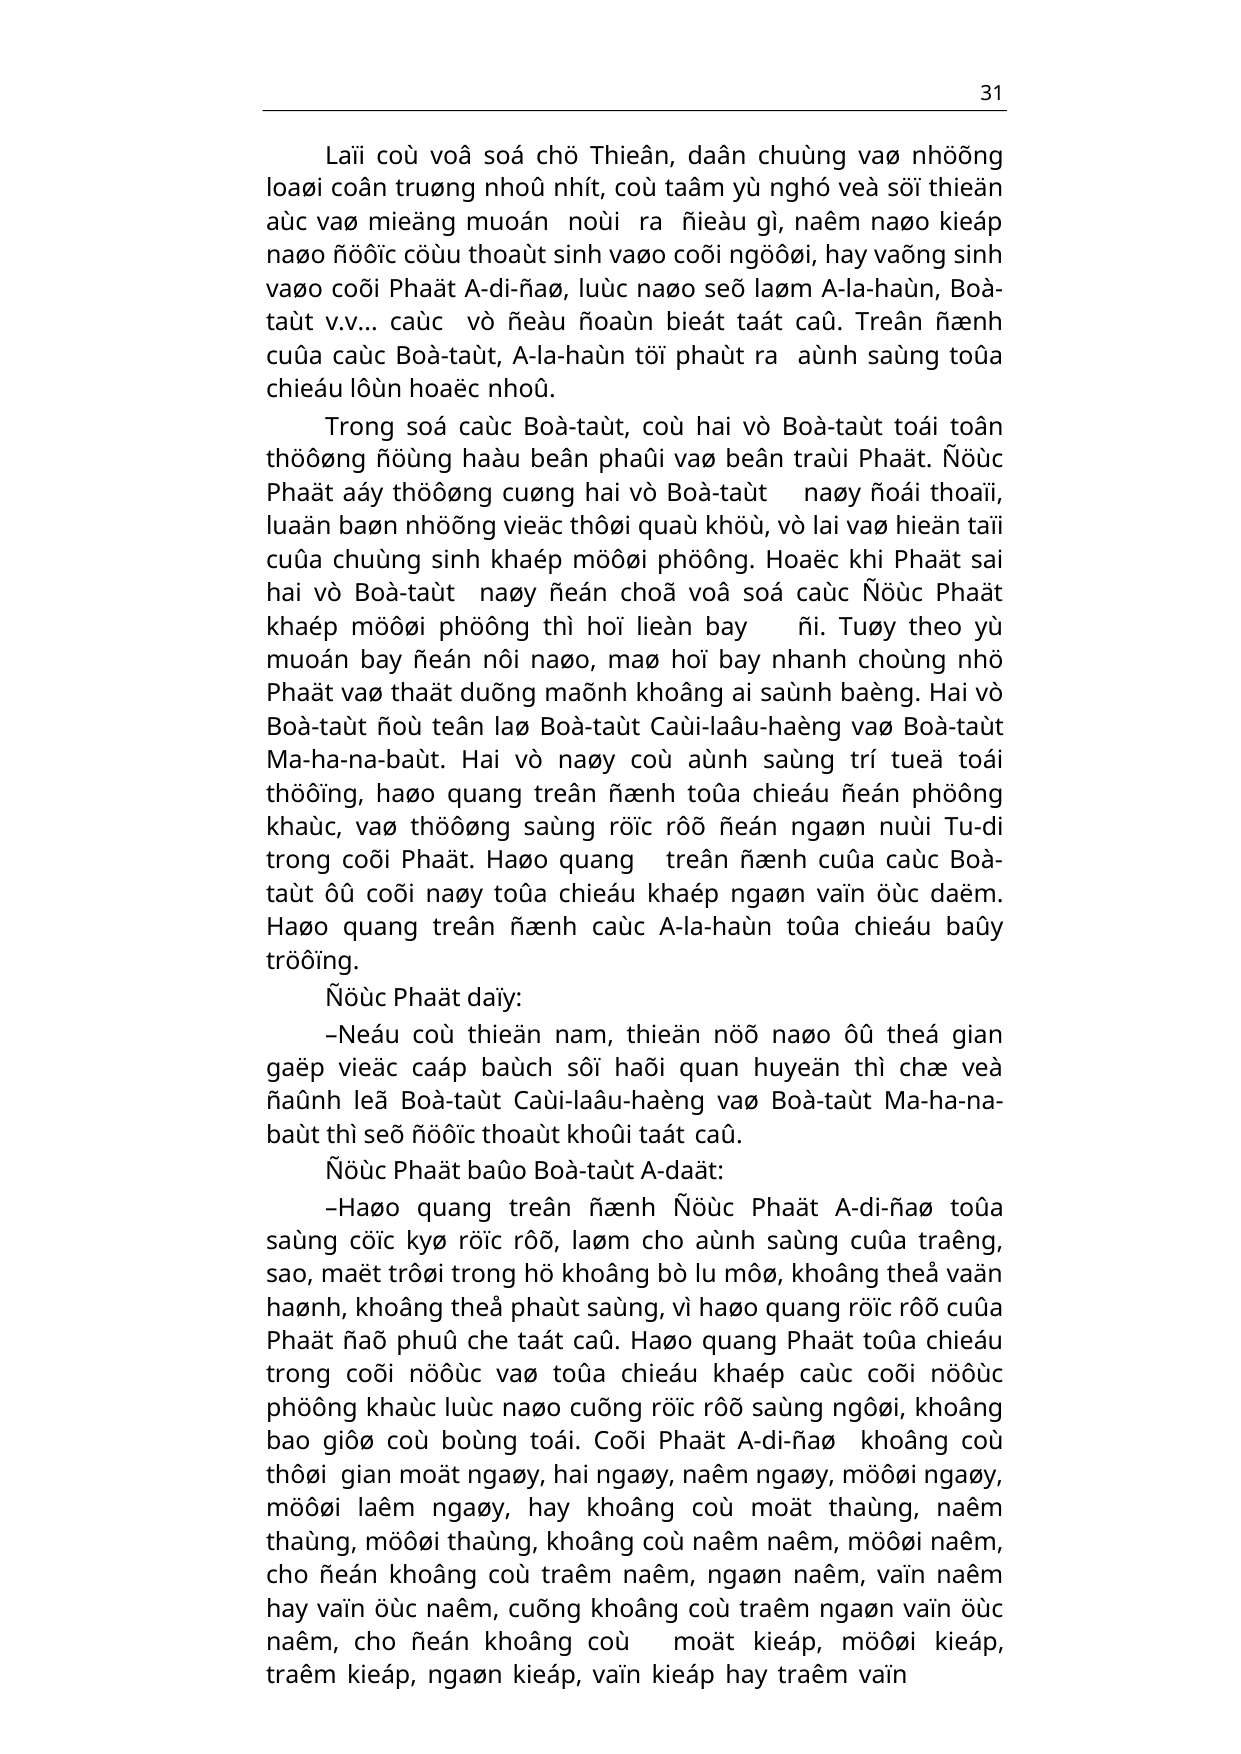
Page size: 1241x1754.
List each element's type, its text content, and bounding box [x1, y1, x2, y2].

text Trong soá caùc Boà-taùt, coù hai vò Boà-taùt toái toân thöôøng ñöùng haàu beân phaûi vaø beân traùi Phaät. Ñöùc Phaät aáy thöôøng cuøng hai vò Boà-taùt naøy ñoái thoaïi, luaän baøn nhöõng vieäc thôøi quaù khöù, vò lai vaø hieän taïi cuûa chuùng sinh khaép möôøi phöông. Hoaëc khi Phaät sai hai vò Boà-taùt naøy ñeán choã voâ soá caùc Ñöùc Phaät khaép möôøi phöông thì hoï lieàn bay ñi. Tuøy theo yù muoán bay ñeán nôi naøo, maø hoï bay nhanh choùng nhö Phaät vaø thaät duõng maõnh khoâng ai saùnh baèng. Hai vò Boà-taùt ñoù teân laø Boà-taùt Caùi-laâu-haèng vaø Boà-taùt Ma-ha-na-baùt. Hai vò naøy coù aùnh saùng trí tueä toái thöôïng, haøo quang treân ñænh toûa chieáu ñeán phöông khaùc, vaø thöôøng saùng röïc rôõ ñeán ngaøn nuùi Tu-di trong coõi Phaät. Haøo quang treân ñænh cuûa caùc Boà-taùt ôû coõi naøy toûa chieáu khaép ngaøn vaïn öùc daëm. Haøo quang treân ñænh caùc A-la-haùn toûa chieáu baûy tröôïng. [266, 408, 1004, 977]
text –Neáu coù thieän nam, thieän nöõ naøo ôû theá gian gaëp vieäc caáp baùch sôï haõi quan huyeän thì chæ veà ñaûnh leã Boà-taùt Caùi-laâu-haèng vaø Boà-taùt Ma-ha-na-baùt thì seõ ñöôïc thoaùt khoûi taát caû. [266, 1017, 1004, 1150]
text Ñöùc Phaät baûo Boà-taùt A-daät: [325, 1152, 1065, 1187]
text Ñöùc Phaät daïy: [325, 980, 1065, 1014]
text Laïi coù voâ soá chö Thieân, daân chuùng vaø nhöõng loaøi coân truøng nhoû nhít, coù taâm yù nghó veà söï thieän aùc vaø mieäng muoán noùi ra ñieàu gì, naêm naøo kieáp naøo ñöôïc cöùu thoaùt sinh vaøo coõi ngöôøi, hay vaõng sinh vaøo coõi Phaät A-di-ñaø, luùc naøo seõ laøm A-la-haùn, Boà-taùt v.v... caùc vò ñeàu ñoaùn bieát taát caû. Treân ñænh cuûa caùc Boà-taùt, A-la-haùn töï phaùt ra aùnh saùng toûa chieáu lôùn hoaëc nhoû. [266, 137, 1004, 405]
text 31 [175, 78, 1004, 107]
text –Haøo quang treân ñænh Ñöùc Phaät A-di-ñaø toûa saùng cöïc kyø röïc rôõ, laøm cho aùnh saùng cuûa traêng, sao, maët trôøi trong hö khoâng bò lu môø, khoâng theå vaän haønh, khoâng theå phaùt saùng, vì haøo quang röïc rôõ cuûa Phaät ñaõ phuû che taát caû. Haøo quang Phaät toûa chieáu trong coõi nöôùc vaø toûa chieáu khaép caùc coõi nöôùc phöông khaùc luùc naøo cuõng röïc rôõ saùng ngôøi, khoâng bao giôø coù boùng toái. Coõi Phaät A-di-ñaø khoâng coù thôøi gian moät ngaøy, hai ngaøy, naêm ngaøy, möôøi ngaøy, möôøi laêm ngaøy, hay khoâng coù moät thaùng, naêm thaùng, möôøi thaùng, khoâng coù naêm naêm, möôøi naêm, cho ñeán khoâng coù traêm naêm, ngaøn naêm, vaïn naêm hay vaïn öùc naêm, cuõng khoâng coù traêm ngaøn vaïn öùc naêm, cho ñeán khoâng coù moät kieáp, möôøi kieáp, traêm kieáp, ngaøn kieáp, vaïn kieáp hay traêm vaïn [266, 1190, 1004, 1691]
